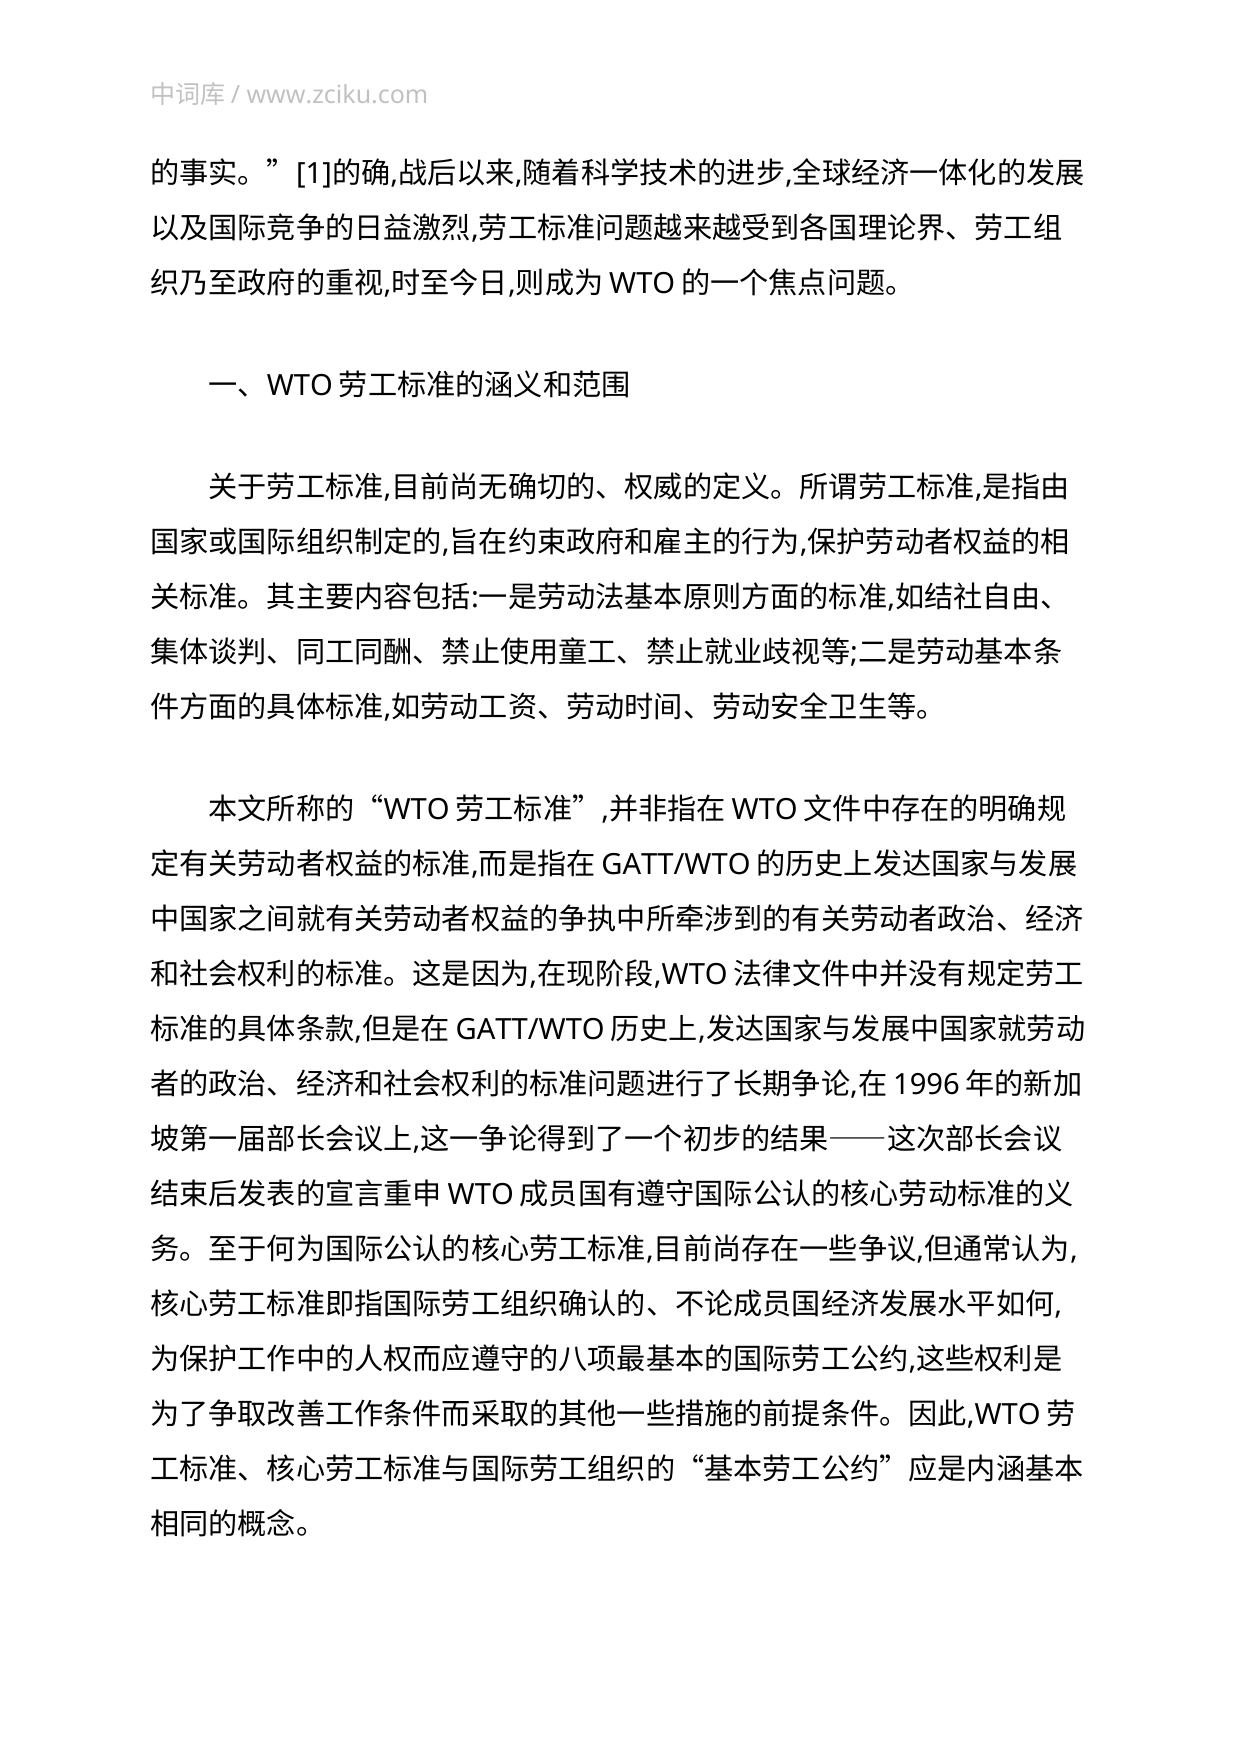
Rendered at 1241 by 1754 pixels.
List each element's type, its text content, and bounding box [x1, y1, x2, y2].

text 关于劳工标准,目前尚无确切的、权威的定义。所谓劳工标准,是指由国家或国际组织制定的,旨在约束政府和雇主的行为,保护劳动者权益的相关标准。其主要内容包括:一是劳动法基本原则方面的标准,如结社自由、集体谈判、同工同酬、禁止使用童工、禁止就业歧视等;二是劳动基本条件方面的具体标准,如劳动工资、劳动时间、劳动安全卫生等。 [150, 464, 1090, 726]
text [150, 150, 1090, 302]
text 本文所称的“WTO劳工标准”,并非指在WTO文件中存在的明确规定有关劳动者权益的标准,而是指在GATT/WTO的历史上发达国家与发展中国家之间就有关劳动者权益的争执中所牵涉到的有关劳动者政治、经济和社会权利的标准。这是因为,在现阶段,WTO法律文件中并没有规定劳工标准的具体条款,但是在GATT/WTO历史上,发达国家与发展中国家就劳动者的政治、经济和社会权利的标准问题进行了长期争论,在1996年的新加坡第一届部长会议上,这一争论得到了一个初步的结果——这次部长会议结束后发表的宣言重申WTO成员国有遵守国际公认的核心劳动标准的义务。至于何为国际公认的核心劳工标准,目前尚存在一些争议,但通常认为,核心劳工标准即指国际劳工组织确认的、不论成员国经济发展水平如何,为保护工作中的人权而应遵守的八项最基本的国际劳工公约,这些权利是为了争取改善工作条件而采取的其他一些措施的前提条件。因此,WTO劳工标准、核心劳工标准与国际劳工组织的“基本劳工公约”应是内涵基本相同的概念。 [150, 786, 1090, 1543]
text 一、WTO劳工标准的涵义和范围 [150, 362, 1090, 404]
